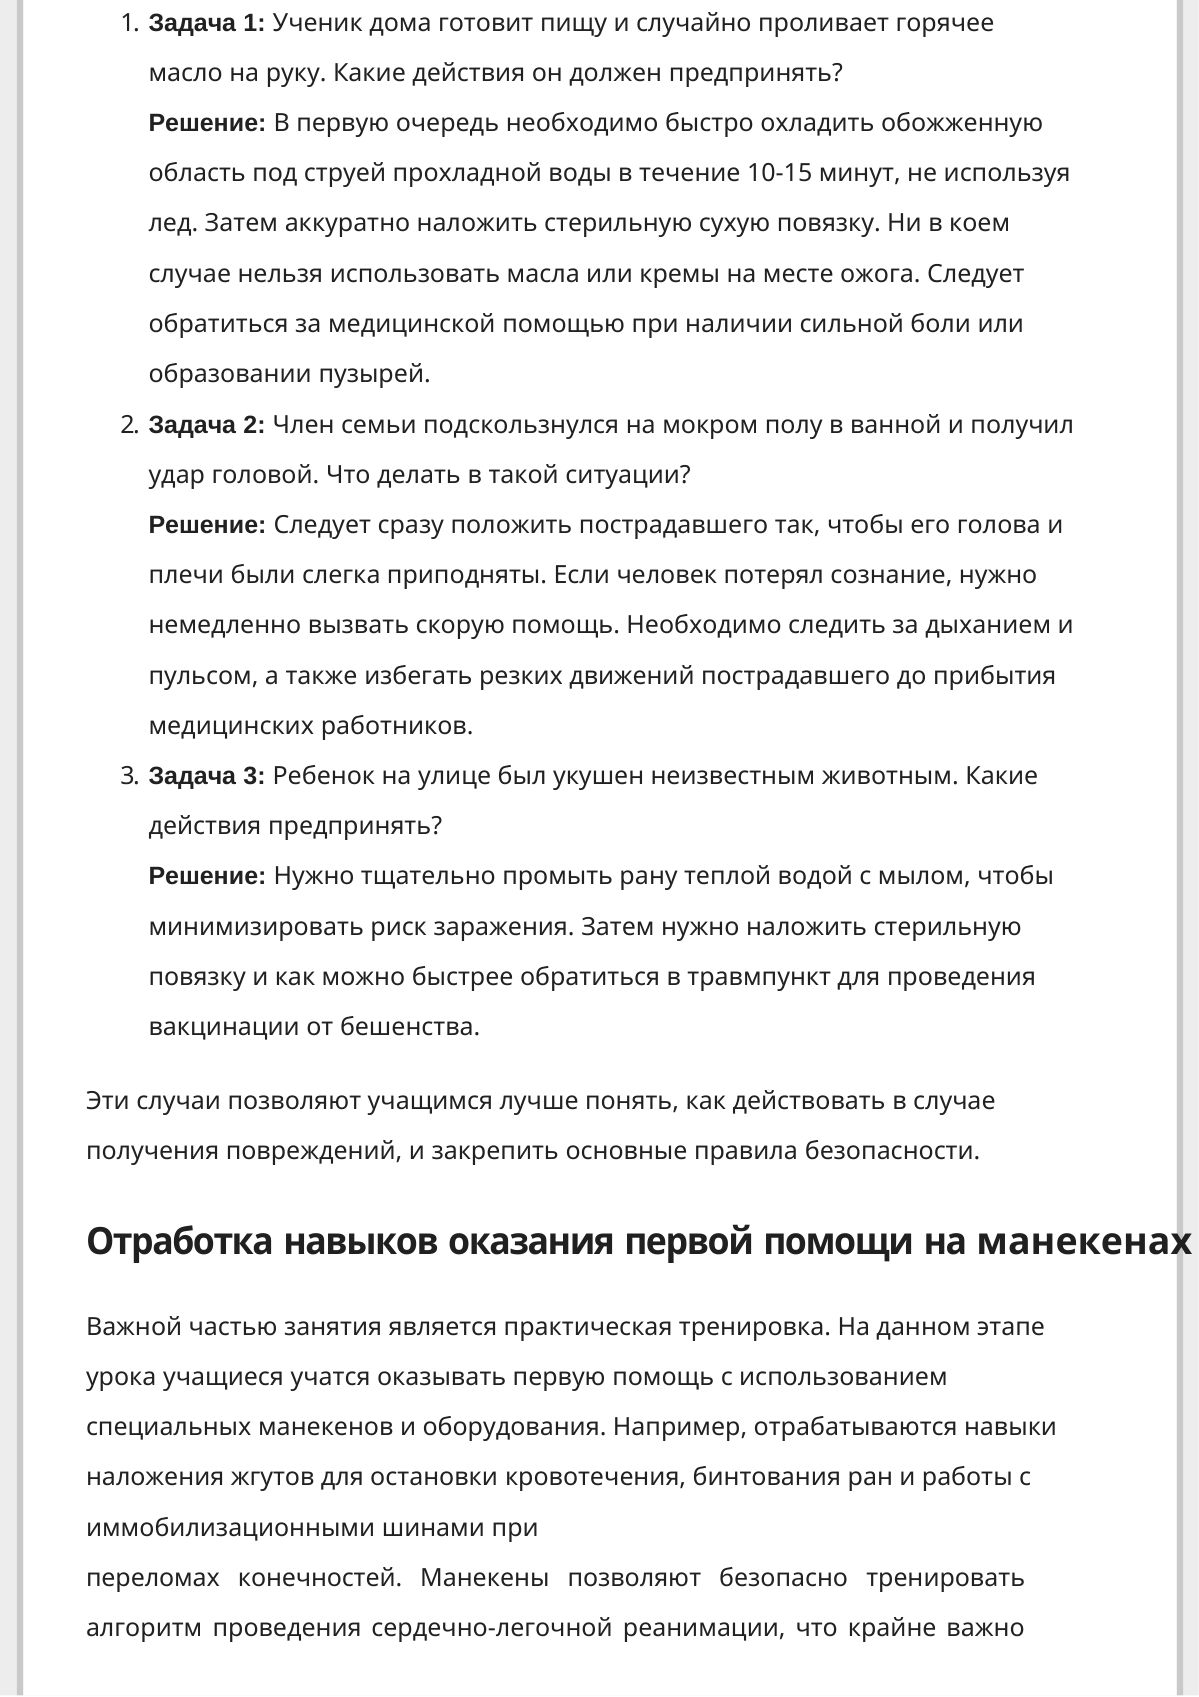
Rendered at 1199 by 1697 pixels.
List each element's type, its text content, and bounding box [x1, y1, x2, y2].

text Решение: Следует сразу положить пострадавшего так, чтобы его голова и плечи были слегка приподняты. Если человек потерял сознание, нужно немедленно вызвать скорую помощь. Необходимо следить за дыханием и пульсом, а также избегать резких движений пострадавшего до прибытия медицинских работников. [148, 506, 1096, 742]
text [86, 1560, 1025, 1644]
list Задача 3: Ребенок на улице был укушен неизвестным животным. Какие действия предпринять? [120, 758, 1101, 842]
list Задача 1: Ученик дома готовит пищу и случайно проливает горячее масло на руку. Какие действия он должен предпринять? [120, 4, 1054, 88]
text Решение: Нужно тщательно промыть рану теплой водой с мылом, чтобы минимизировать риск заражения. Затем нужно наложить стерильную повязку и как можно быстрее обратиться в травмпункт для проведения вакцинации от бешенства. [148, 858, 1076, 1043]
subtitle Отработка навыков оказания первой помощи на манекенах [86, 1215, 1199, 1266]
list Задача 2: Член семьи подскользнулся на мокром полу в ванной и получил удар головой. Что делать в такой ситуации? [120, 406, 1082, 490]
text Решение: В первую очередь необходимо быстро охладить обожженную область под струей прохладной воды в течение 10-15 минут, не используя лед. Затем аккуратно наложить стерильную сухую повязку. Ни в коем случае нельзя использовать масла или кремы на месте ожога. Следует обратиться за медицинской помощью при наличии сильной боли или образовании пузырей. [148, 104, 1091, 390]
text Важной частью занятия является практическая тренировка. На данном этапе урока учащиеся учатся оказывать первую помощь с использованием специальных манекенов и оборудования. Например, отрабатываются навыки наложения жгутов для остановки кровотечения, бинтования ран и работы с иммобилизационными шинами при [86, 1308, 1111, 1543]
text Эти случаи позволяют учащимся лучше понять, как действовать в случае получения повреждений, и закрепить основные правила безопасности. [86, 1083, 1076, 1167]
